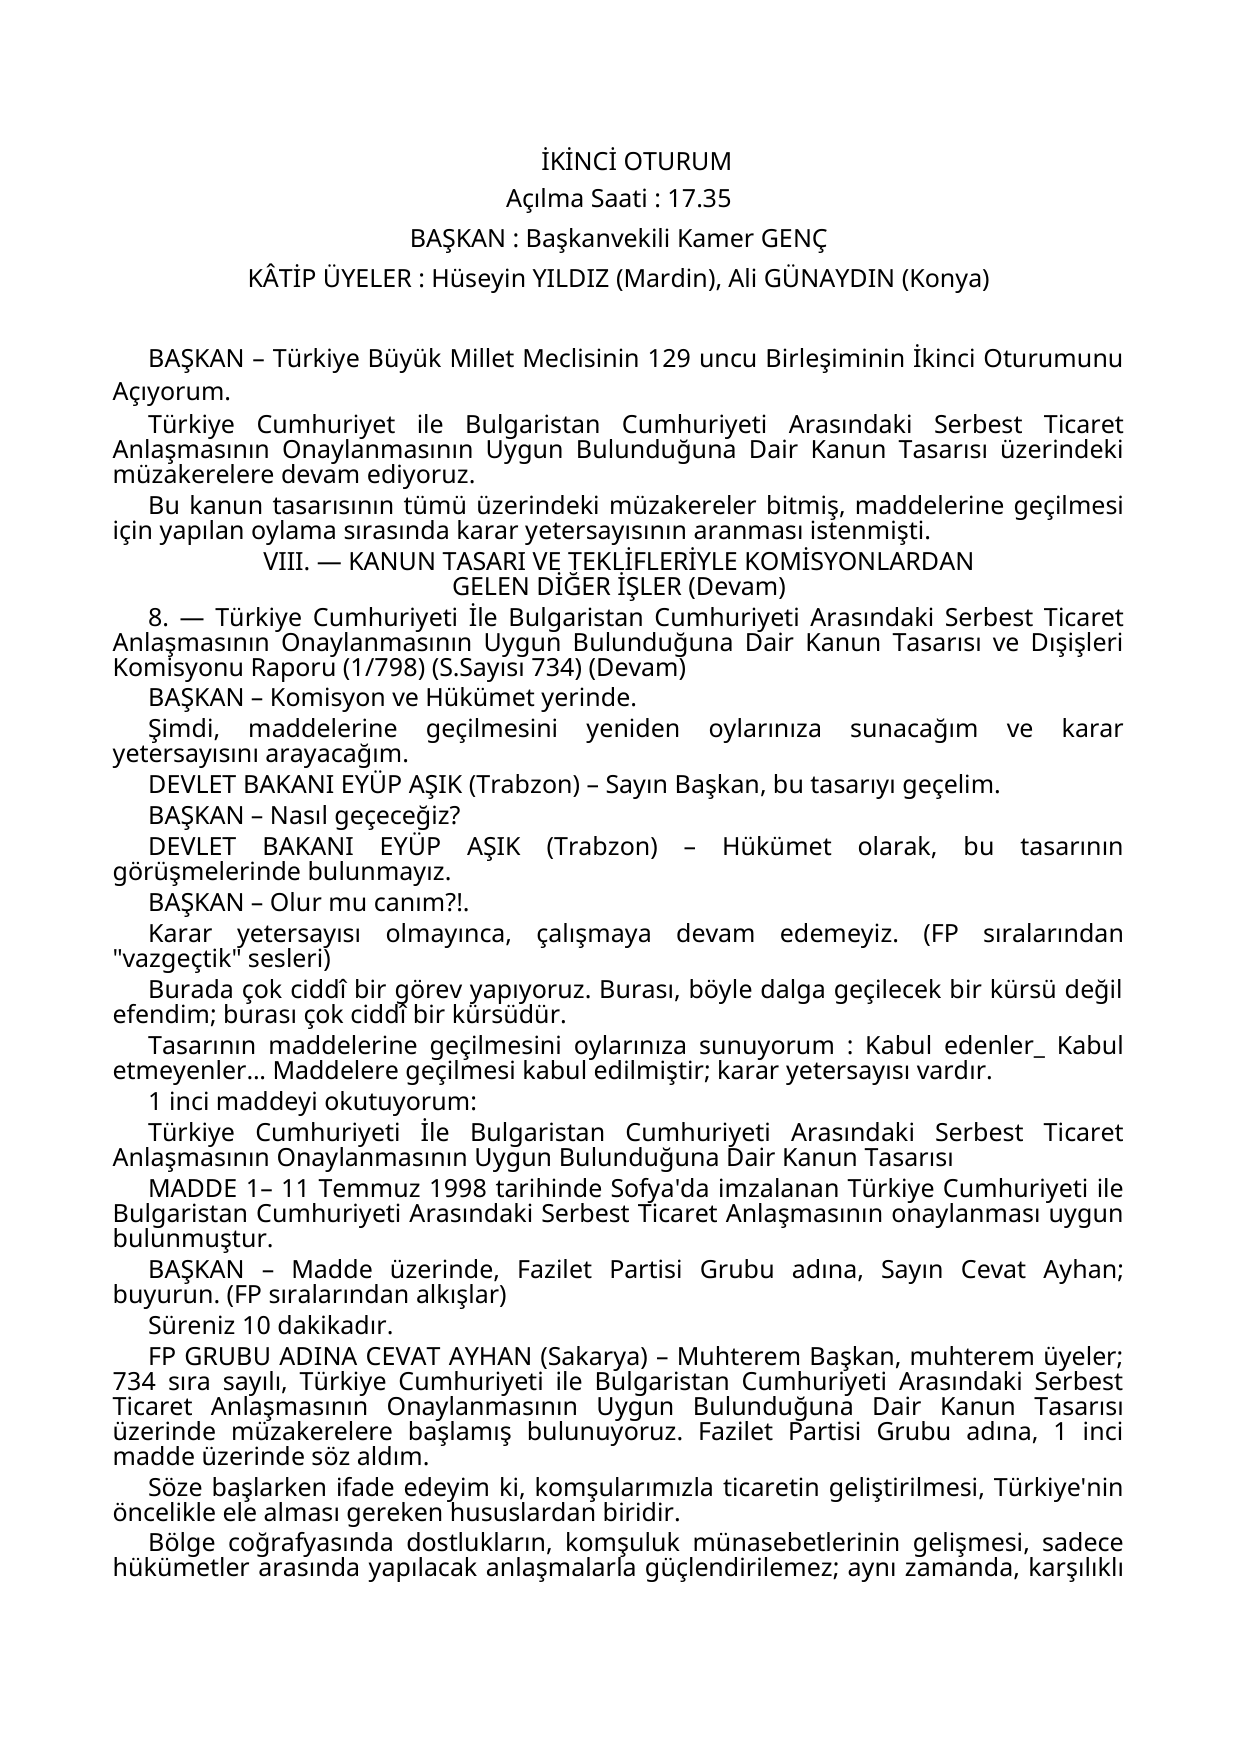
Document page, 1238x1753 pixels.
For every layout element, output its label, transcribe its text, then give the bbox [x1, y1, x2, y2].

text BAŞKAN – Madde üzerinde, Fazilet Partisi Grubu adına, Sayın Cevat Ayhan; buyurun. (FP sıralarından alkışlar) [112, 1258, 1125, 1308]
text Şimdi, maddelerine geçilmesini yeniden oylarınıza sunacağım ve karar yetersayısını arayacağım. [112, 718, 1125, 768]
text FP GRUBU ADINA CEVAT AYHAN (Sakarya) – Muhterem Başkan, muhterem üyeler; 734 sıra sayılı, Türkiye Cumhuriyeti ile Bulgaristan Cumhuriyeti Arasındaki Serbest Ticaret Anlaşmasının Onaylanmasının Uygun Bulunduğuna Dair Kanun Tasarısı üzerinde müzakerelere başlamış bulunuyoruz. Fazilet Partisi Grubu adına, 1 inci madde üzerinde söz aldım. [112, 1345, 1125, 1470]
text 1 inci maddeyi okutuyorum: [112, 1090, 1125, 1115]
text Açılma Saati : 17.35 [112, 181, 1125, 215]
text Bu kanun tasarısının tümü üzerindeki müzakereler bitmiş, maddelerine geçilmesi için yapılan oylama sırasında karar yetersayısının aranması istenmişti. [112, 494, 1125, 544]
text BAŞKAN – Komisyon ve Hükümet yerinde. [112, 687, 1125, 712]
text Türkiye Cumhuriyeti İle Bulgaristan Cumhuriyeti Arasındaki Serbest Ticaret Anlaşmasının Onaylanmasının Uygun Bulunduğuna Dair Kanun Tasarısı [112, 1121, 1125, 1171]
text Süreniz 10 dakikadır. [112, 1314, 1125, 1339]
text Tasarının maddelerine geçilmesini oylarınıza sunuyorum : Kabul edenler_ Kabul etmeyenler... Maddelere geçilmesi kabul edilmiştir; karar yetersayısı vardır. [112, 1034, 1125, 1084]
text VIII. — KANUN TASARI VE TEKLİFLERİYLE KOMİSYONLARDAN GELEN DİĞER İŞLER (Devam) [112, 550, 1125, 600]
text İKİNCİ OTURUM [112, 150, 1125, 175]
text Söze başlarken ifade edeyim ki, komşularımızla ticaretin geliştirilmesi, Türkiye'nin öncelikle ele alması gereken hususlardan biridir. [112, 1476, 1125, 1526]
text MADDE 1– 11 Temmuz 1998 tarihinde Sofya'da imzalanan Türkiye Cumhuriyeti ile Bulgaristan Cumhuriyeti Arasındaki Serbest Ticaret Anlaşmasının onaylanması uygun bulunmuştur. [112, 1177, 1125, 1252]
text Burada çok ciddî bir görev yapıyoruz. Burası, böyle dalga geçilecek bir kürsü değil efendim; burası çok ciddî bir kürsüdür. [112, 978, 1125, 1028]
text Türkiye Cumhuriyet ile Bulgaristan Cumhuriyeti Arasındaki Serbest Ticaret Anlaşmasının Onaylanmasının Uygun Bulunduğuna Dair Kanun Tasarısı üzerindeki müzakerelere devam ediyoruz. [112, 413, 1125, 488]
text BAŞKAN – Nasıl geçeceğiz? [112, 805, 1125, 830]
text BAŞKAN – Olur mu canım?!. [112, 892, 1125, 917]
text Karar yetersayısı olmayınca, çalışmaya devam edemeyiz. (FP sıralarından "vazgeçtik" sesleri) [112, 922, 1125, 972]
text BAŞKAN : Başkanvekili Kamer GENÇ [112, 221, 1125, 255]
text BAŞKAN – Türkiye Büyük Millet Meclisinin 129 uncu Birleşiminin İkinci Oturumunu Açıyorum. [112, 341, 1125, 407]
text KÂTİP ÜYELER : Hüseyin YILDIZ (Mardin), Ali GÜNAYDIN (Konya) [112, 261, 1125, 295]
text DEVLET BAKANI EYÜP AŞIK (Trabzon) – Sayın Başkan, bu tasarıyı geçelim. [112, 774, 1125, 799]
text DEVLET BAKANI EYÜP AŞIK (Trabzon) – Hükümet olarak, bu tasarının görüşmelerinde bulunmayız. [112, 836, 1125, 886]
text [112, 1532, 1125, 1582]
text 8. — Türkiye Cumhuriyeti İle Bulgaristan Cumhuriyeti Arasındaki Serbest Ticaret Anlaşmasının Onaylanmasının Uygun Bulunduğuna Dair Kanun Tasarısı ve Dışişleri Komisyonu Raporu (1/798) (S.Sayısı 734) (Devam) [112, 606, 1125, 681]
